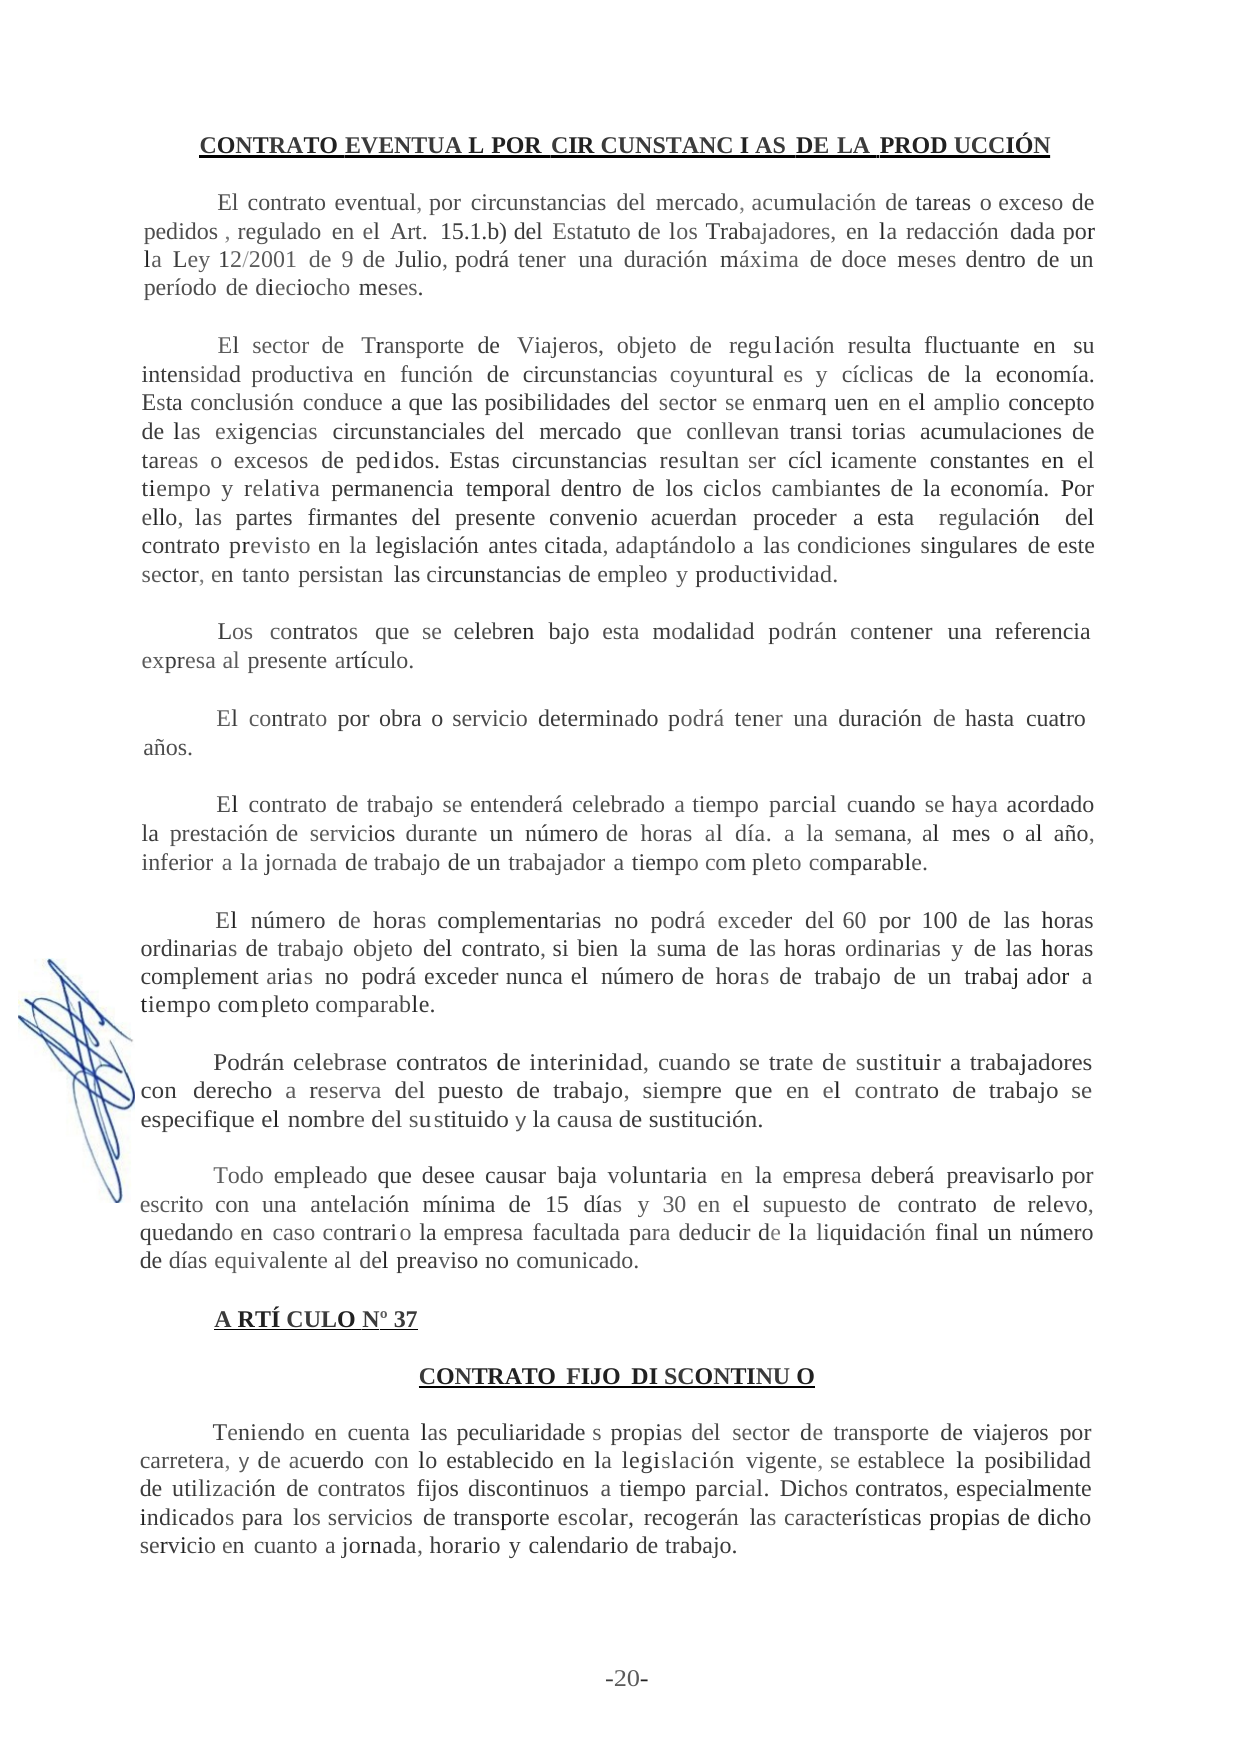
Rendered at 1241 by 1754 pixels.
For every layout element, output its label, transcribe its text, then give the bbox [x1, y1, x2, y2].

text Teniendo en cuenta las peculiaridade s propias del sector de transporte de viajeros por carretera, y de acuerdo con lo establecido en la legislación vigente, se establece la posibilidad de utilización de contratos fijos discontinuos a tiempo parcial. Dichos contratos, especialmente indicados para los servicios de transporte escolar, recogerán las características propias de dicho servicio en cuanto a jornada, horario y calendario de trabajo. [139, 1418, 1092, 1559]
text El número de horas complementarias no podrá exceder del 60 por 100 de las horas ordinarias de trabajo objeto del contrato, si bien la suma de las horas ordinarias y de las horas complement arias no podrá exceder nunca el número de horas de trabajo de un trabaj ador a tiempo completo comparable. [140, 906, 1094, 1018]
text años. [6, 733, 193, 761]
text CONTRATO FIJO DI SCONTINU O [418, 1362, 1107, 1389]
text El contrato de trabajo se entenderá celebrado a tiempo parcial cuando se haya acordado la prestación de servicios durante un número de horas al día. a la semana, al mes o al año, inferior a la jornada de trabajo de un trabajador a tiempo com pleto comparable. [141, 790, 1095, 876]
text Los contratos que se celebren bajo esta modalidad podrán contener una referencia expresa al presente artículo. [141, 617, 1091, 674]
text Todo empleado que desee causar baja voluntaria en la empresa deberá preavisarlo por escrito con una antelación mínima de 15 días y 30 en el supuesto de contrato de relevo, quedando en caso contrario la empresa facultada para deducir de la liquidación final un número de días equivalente al del preaviso no comunicado. [139, 1162, 1094, 1273]
text El sector de Transporte de Viajeros, objeto de regulación resulta fluctuante en su intensidad productiva en función de circunstancias coyuntural es y cíclicas de la economía. Esta conclusión conduce a que las posibilidades del sector se enmarq uen en el amplio concepto de las exigencias circunstanciales del mercado que conllevan transi torias acumulaciones de tareas o excesos de pedidos. Estas circunstancias resultan ser cícl icamente constantes en el tiempo y relativa permanencia temporal dentro de los ciclos cambiantes de la economía. Por ello, las partes firmantes del presente convenio acuerdan proceder a esta regulación del contrato previsto en la legislación antes citada, adaptándolo a las condiciones singulares de este sector, en tanto persistan las circunstancias de empleo y productividad. [141, 331, 1095, 588]
picture [18, 958, 135, 1203]
text El contrato por obra o servicio determinado podrá tener una duración de hasta cuatro [216, 704, 1107, 732]
subtitle CONTRATO EVENTUA L POR CIR CUNSTANC I AS DE LA PROD UCCIÓN [199, 131, 1107, 159]
text Podrán celebrase contratos de interinidad, cuando se trate de sustituir a trabajadores con derecho a reserva del puesto de trabajo, siempre que en el contrato de trabajo se especifique el nombre del sustituido y la causa de sustitución. [140, 1048, 1092, 1132]
subtitle A RTÍ CULO Nº 37 [214, 1305, 1107, 1332]
text El contrato eventual, por circunstancias del mercado, acumulación de tareas o exceso de pedidos , regulado en el Art. 15.1.b) del Estatuto de los Trabajadores, en la redacción dada por la Ley 12/2001 de 9 de Julio, podrá tener una duración máxima de doce meses dentro de un período de dieciocho meses. [143, 188, 1095, 301]
